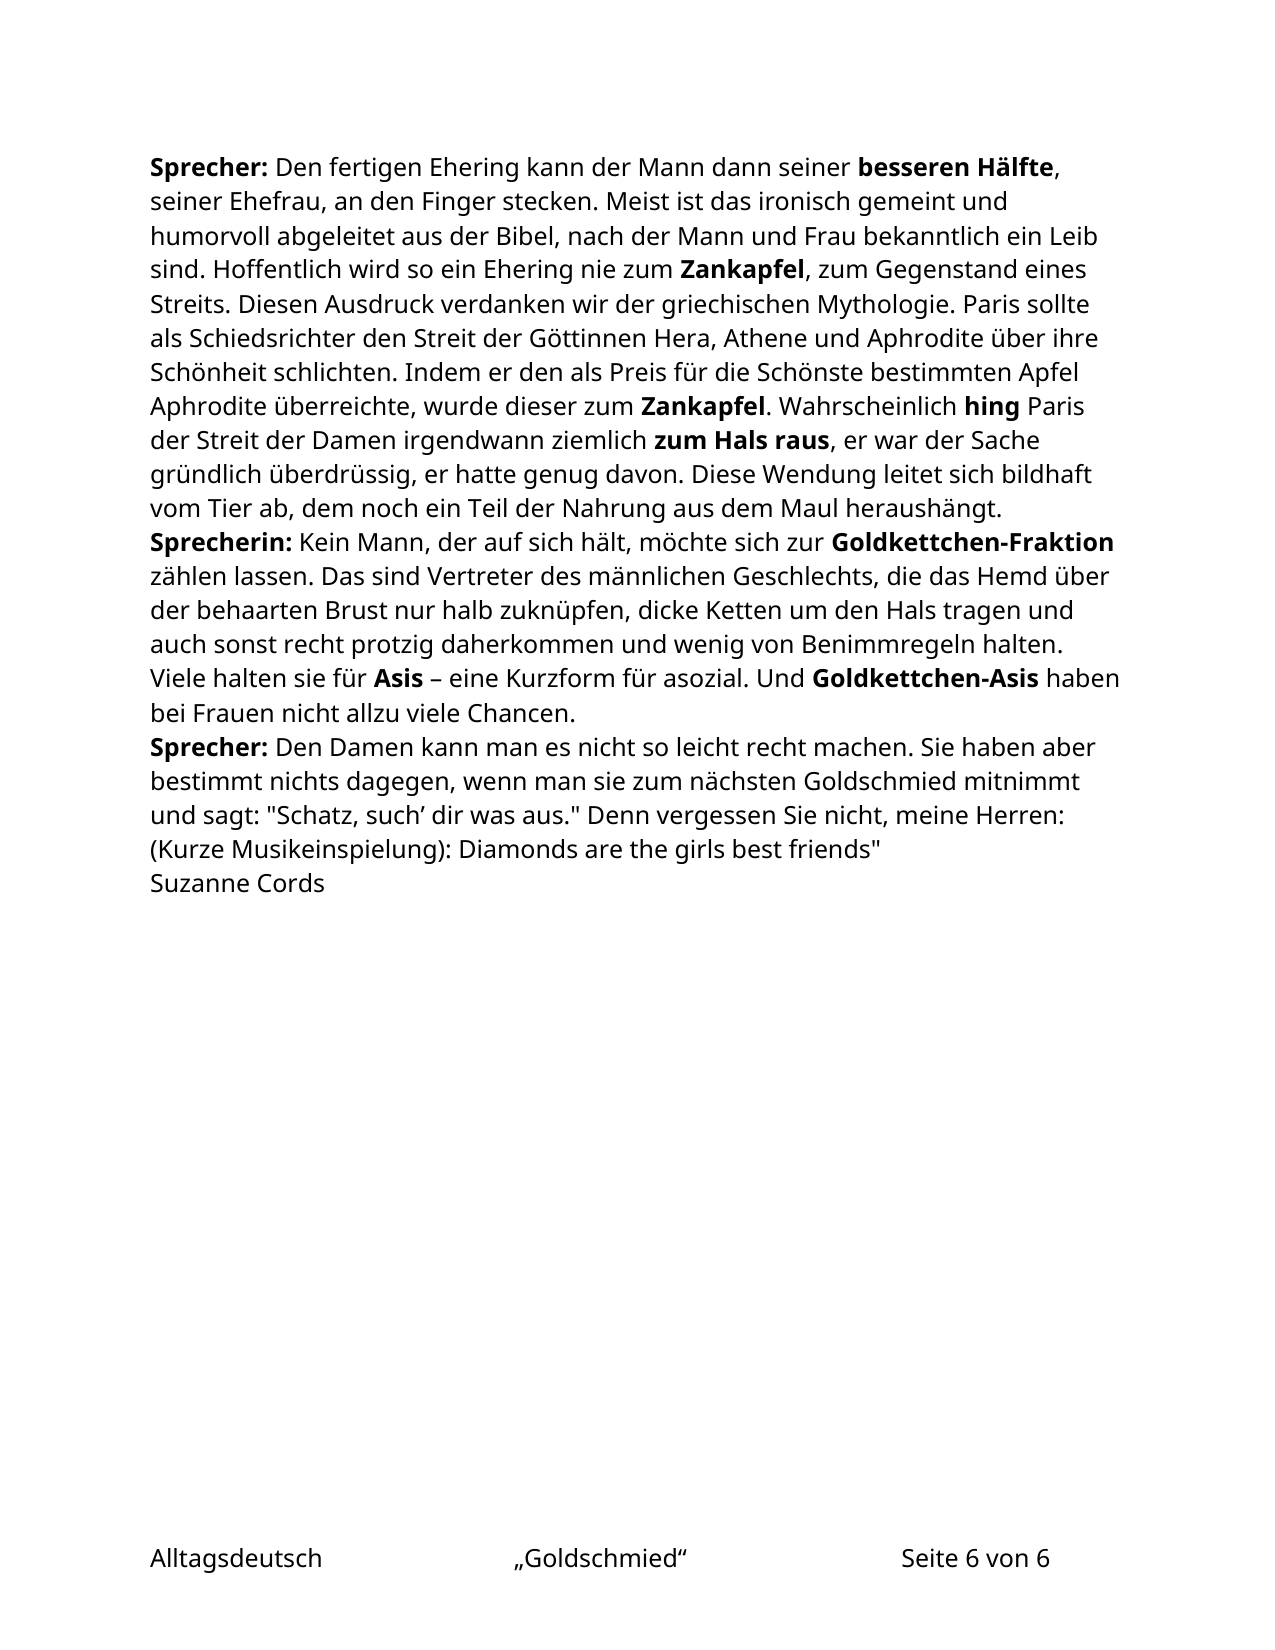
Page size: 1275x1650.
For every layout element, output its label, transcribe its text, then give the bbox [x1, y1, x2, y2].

text Sprecherin: Kein Mann, der auf sich hält, möchte sich zur Goldkettchen-Fraktion zählen lassen. Das sind Vertreter des männlichen Geschlechts, die das Hemd über der behaarten Brust nur halb zuknüpfen, dicke Ketten um den Hals tragen und auch sonst recht protzig daherkommen und wenig von Benimmregeln halten. Viele halten sie für Asis – eine Kurzform für asozial. Und Goldkettchen-Asis haben bei Frauen nicht allzu viele Chancen. [150, 525, 1125, 729]
text Sprecher: Den Damen kann man es nicht so leicht recht machen. Sie haben aber bestimmt nichts dagegen, wenn man sie zum nächsten Goldschmied mitnimmt und sagt: "Schatz, such’ dir was aus." Denn vergessen Sie nicht, meine Herren: (Kurze Musikeinspielung): Diamonds are the girls best friends" [150, 729, 1125, 866]
text Sprecher: Den fertigen Ehering kann der Mann dann seiner besseren Hälfte, seiner Ehefrau, an den Finger stecken. Meist ist das ironisch gemeint und humorvoll abgeleitet aus der Bibel, nach der Mann und Frau bekanntlich ein Leib sind. Hoffentlich wird so ein Ehering nie zum Zankapfel, zum Gegenstand eines Streits. Diesen Ausdruck verdanken wir der griechischen Mythologie. Paris sollte als Schiedsrichter den Streit der Göttinnen Hera, Athene und Aphrodite über ihre Schönheit schlichten. Indem er den als Preis für die Schönste bestimmten Apfel Aphrodite überreichte, wurde dieser zum Zankapfel. Wahrscheinlich hing Paris der Streit der Damen irgendwann ziemlich zum Hals raus, er war der Sache gründlich überdrüssig, er hatte genug davon. Diese Wendung leitet sich bildhaft vom Tier ab, dem noch ein Teil der Nahrung aus dem Maul heraushängt. [150, 150, 1125, 525]
text Suzanne Cords [150, 866, 1125, 900]
